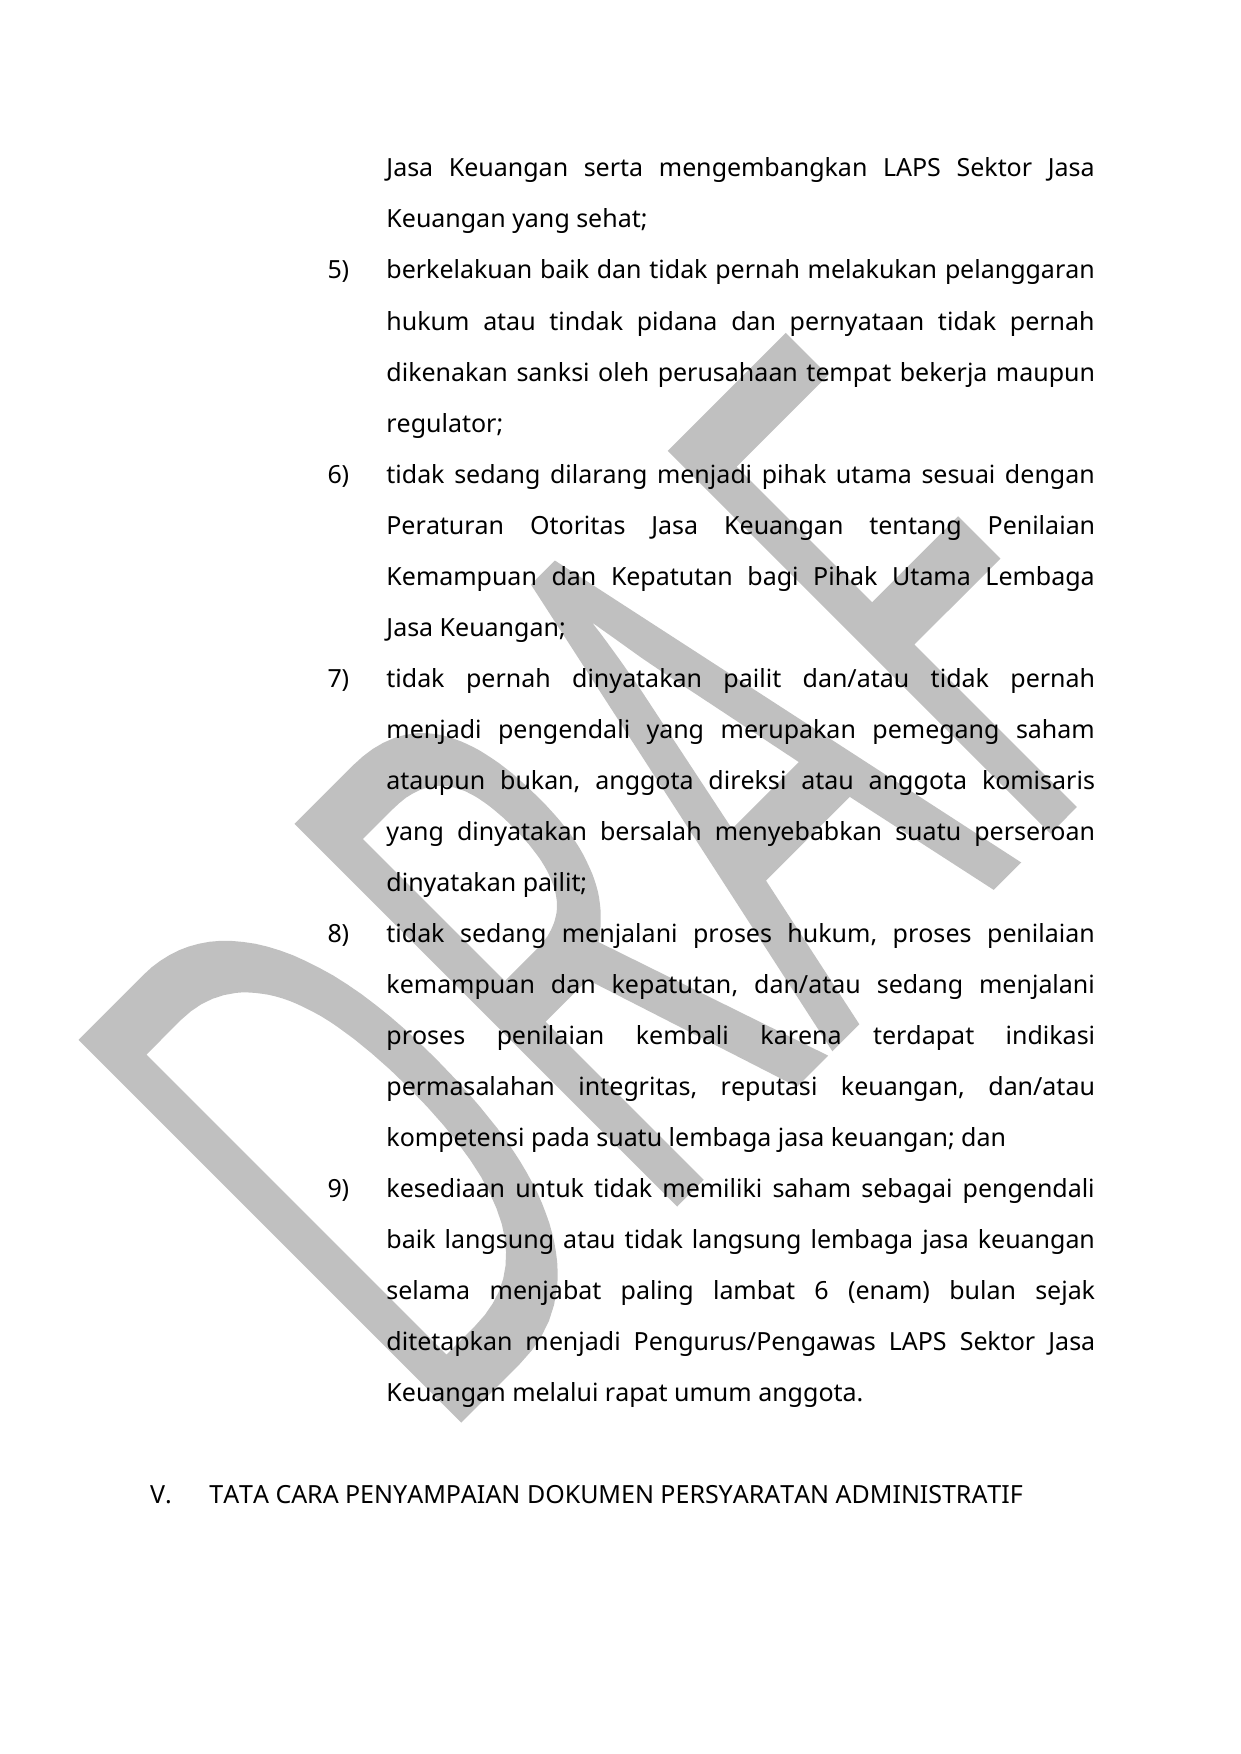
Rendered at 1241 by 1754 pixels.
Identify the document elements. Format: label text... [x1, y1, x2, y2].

list tidak sedang dilarang menjadi pihak utama sesuai dengan Peraturan Otoritas Jasa Keuangan tentang Penilaian Kemampuan dan Kepatutan bagi Pihak Utama Lembaga Jasa Keuangan; [327, 456, 1096, 643]
list kesediaan untuk tidak memiliki saham sebagai pengendali baik langsung atau tidak langsung lembaga jasa keuangan selama menjabat paling lambat 6 (enam) bulan sejak ditetapkan menjadi Pengurus/Pengawas LAPS Sektor Jasa Keuangan melalui rapat umum anggota. [327, 1171, 1096, 1409]
list TATA CARA PENYAMPAIAN DOKUMEN PERSYARATAN ADMINISTRATIF [150, 1477, 1096, 1511]
list tidak sedang menjalani proses hukum, proses penilaian kemampuan dan kepatutan, dan/atau sedang menjalani proses penilaian kembali karena terdapat indikasi permasalahan integritas, reputasi keuangan, dan/atau kompetensi pada suatu lembaga jasa keuangan; dan [327, 916, 1096, 1154]
list tidak pernah dinyatakan pailit dan/atau tidak pernah menjadi pengendali yang merupakan pemegang saham ataupun bukan, anggota direksi atau anggota komisaris yang dinyatakan bersalah menyebabkan suatu perseroan dinyatakan pailit; [327, 660, 1096, 899]
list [327, 150, 1096, 235]
list berkelakuan baik dan tidak pernah melakukan pelanggaran hukum atau tindak pidana dan pernyataan tidak pernah dikenakan sanksi oleh perusahaan tempat bekerja maupun regulator; [327, 252, 1096, 439]
